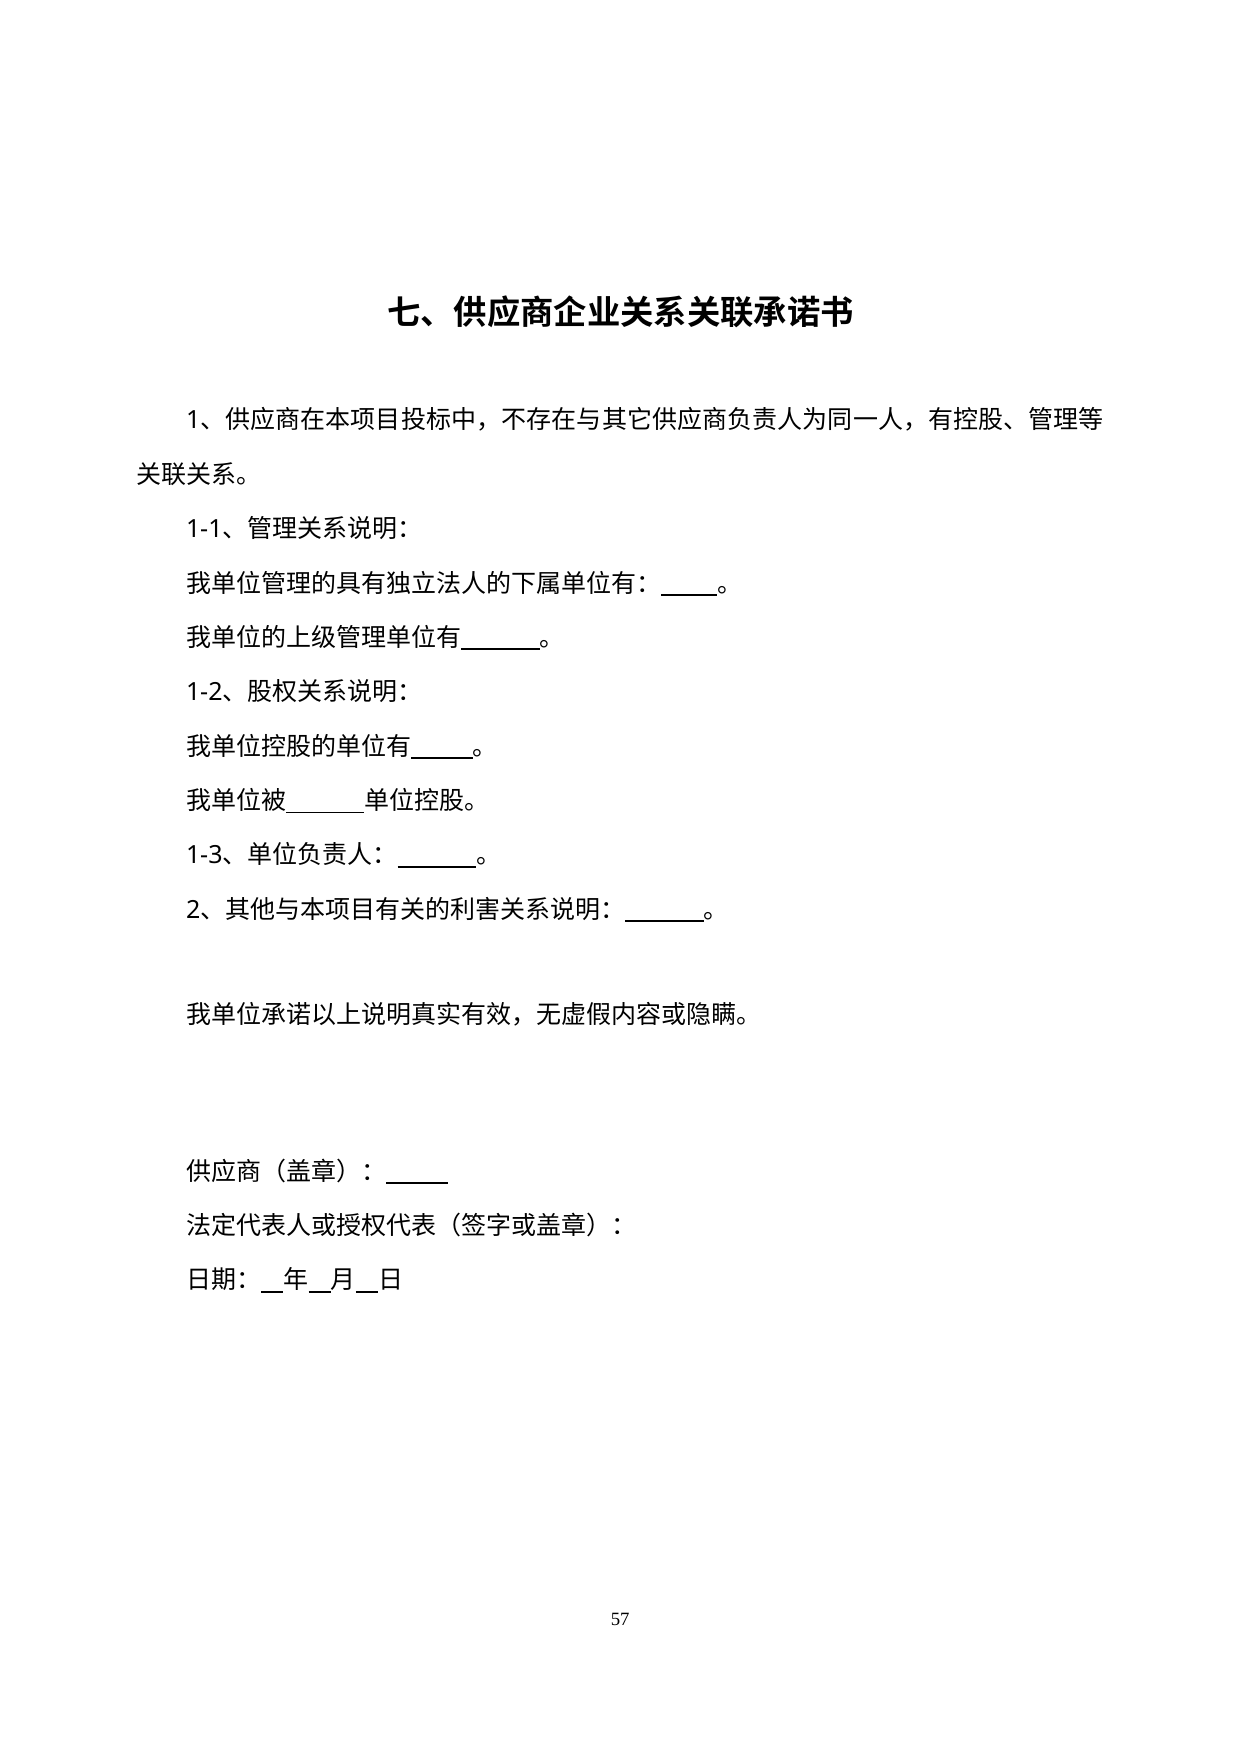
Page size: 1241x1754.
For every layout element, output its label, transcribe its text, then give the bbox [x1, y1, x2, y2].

text 我单位承诺以上说明真实有效，无虚假内容或隐瞒。 [136, 995, 1104, 1031]
text 供应商（盖章）： [136, 1151, 1104, 1187]
text 我单位管理的具有独立法人的下属单位有： 。 [136, 563, 1104, 599]
text 1、供应商在本项目投标中，不存在与其它供应商负责人为同一人，有控股、管理等关联关系。 [136, 400, 1104, 491]
text 2、其他与本项目有关的利害关系说明： 。 [136, 889, 1104, 926]
text 法定代表人或授权代表（签字或盖章）： [136, 1206, 1104, 1242]
text 1-1、管理关系说明： [136, 509, 1104, 545]
text 我单位被 单位控股。 [136, 781, 1104, 817]
text 1-3、单位负责人： 。 [136, 835, 1104, 871]
text 1-2、股权关系说明： [136, 672, 1104, 708]
text 七、供应商企业关系关联承诺书 [136, 285, 1104, 334]
text 我单位的上级管理单位有 。 [136, 617, 1104, 654]
text 日期： 年 月 日 [136, 1260, 1104, 1296]
text 我单位控股的单位有 。 [136, 726, 1104, 762]
